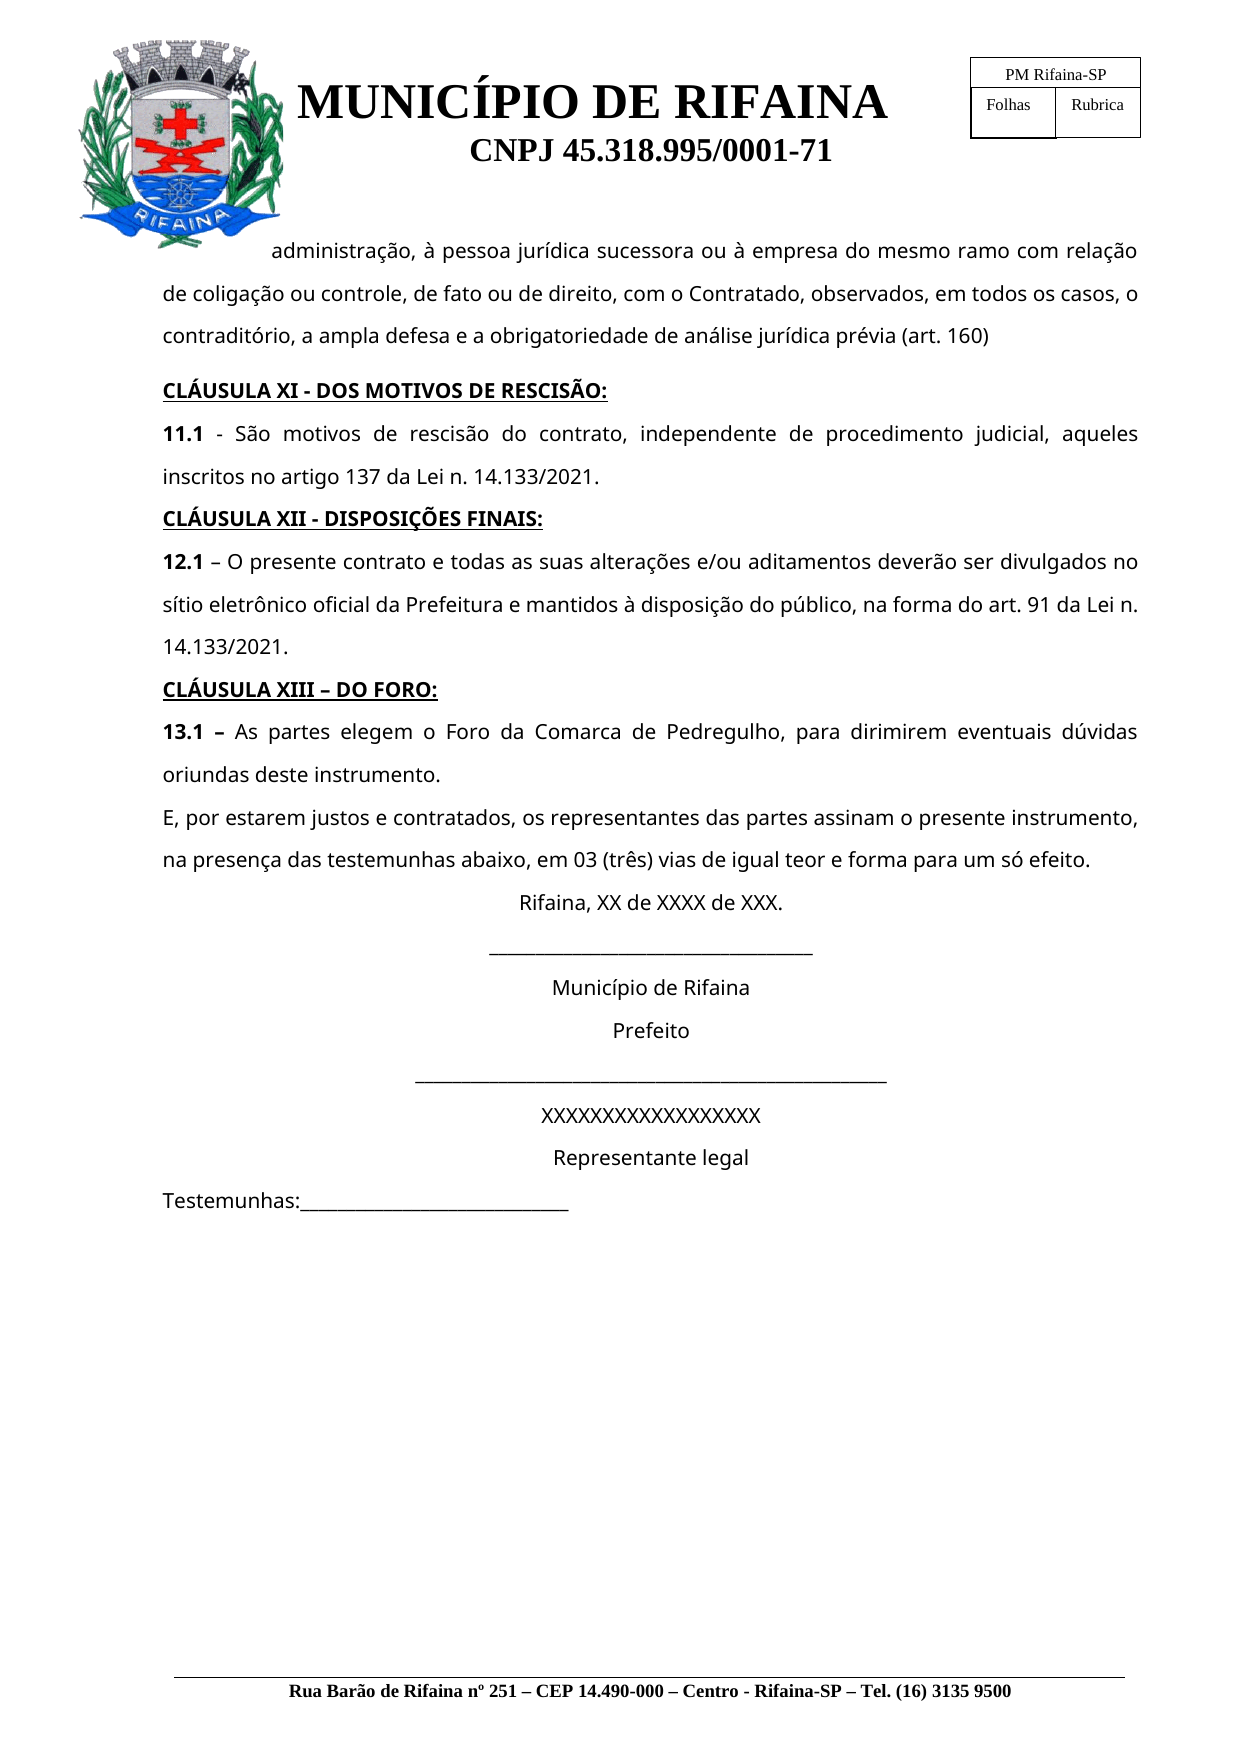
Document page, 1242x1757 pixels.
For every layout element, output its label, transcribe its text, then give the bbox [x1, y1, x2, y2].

text ___________________________________ [162, 931, 1139, 959]
text CLÁUSULA XI - DOS MOTIVOS DE RESCISÃO: [162, 377, 1139, 405]
text 13.1 – As partes elegem o Foro da Comarca de Pedregulho, para dirimirem eventuais dúvidas oriundas deste instrumento. [162, 717, 1139, 788]
text 12.1 – O presente contrato e todas as suas alterações e/ou aditamentos deverão ser divulgados no sítio eletrônico oficial da Prefeitura e mantidos à disposição do público, na forma do art. 91 da Lei n. 14.133/2021. [162, 547, 1139, 661]
picture [77, 36, 284, 249]
text Representante legal [162, 1143, 1139, 1172]
text XXXXXXXXXXXXXXXXXX [162, 1101, 1139, 1129]
text Prefeito [162, 1016, 1139, 1044]
text ___________________________________________________ [162, 1058, 1139, 1087]
text Município de Rifaina [162, 973, 1139, 1002]
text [162, 236, 1139, 350]
text CLÁUSULA XIII – DO FORO: [162, 675, 1139, 703]
text 11.1 - São motivos de rescisão do contrato, independente de procedimento judicial, aqueles inscritos no artigo 137 da Lei n. 14.133/2021. [162, 419, 1139, 490]
text Rifaina, XX de XXXX de XXX. [162, 888, 1139, 916]
text Testemunhas:_____________________________ [162, 1186, 1139, 1214]
text E, por estarem justos e contratados, os representantes das partes assinam o presente instrumento, na presença das testemunhas abaixo, em 03 (três) vias de igual teor e forma para um só efeito. [162, 803, 1139, 874]
text CLÁUSULA XII - DISPOSIÇÕES FINAIS: [162, 504, 1139, 533]
